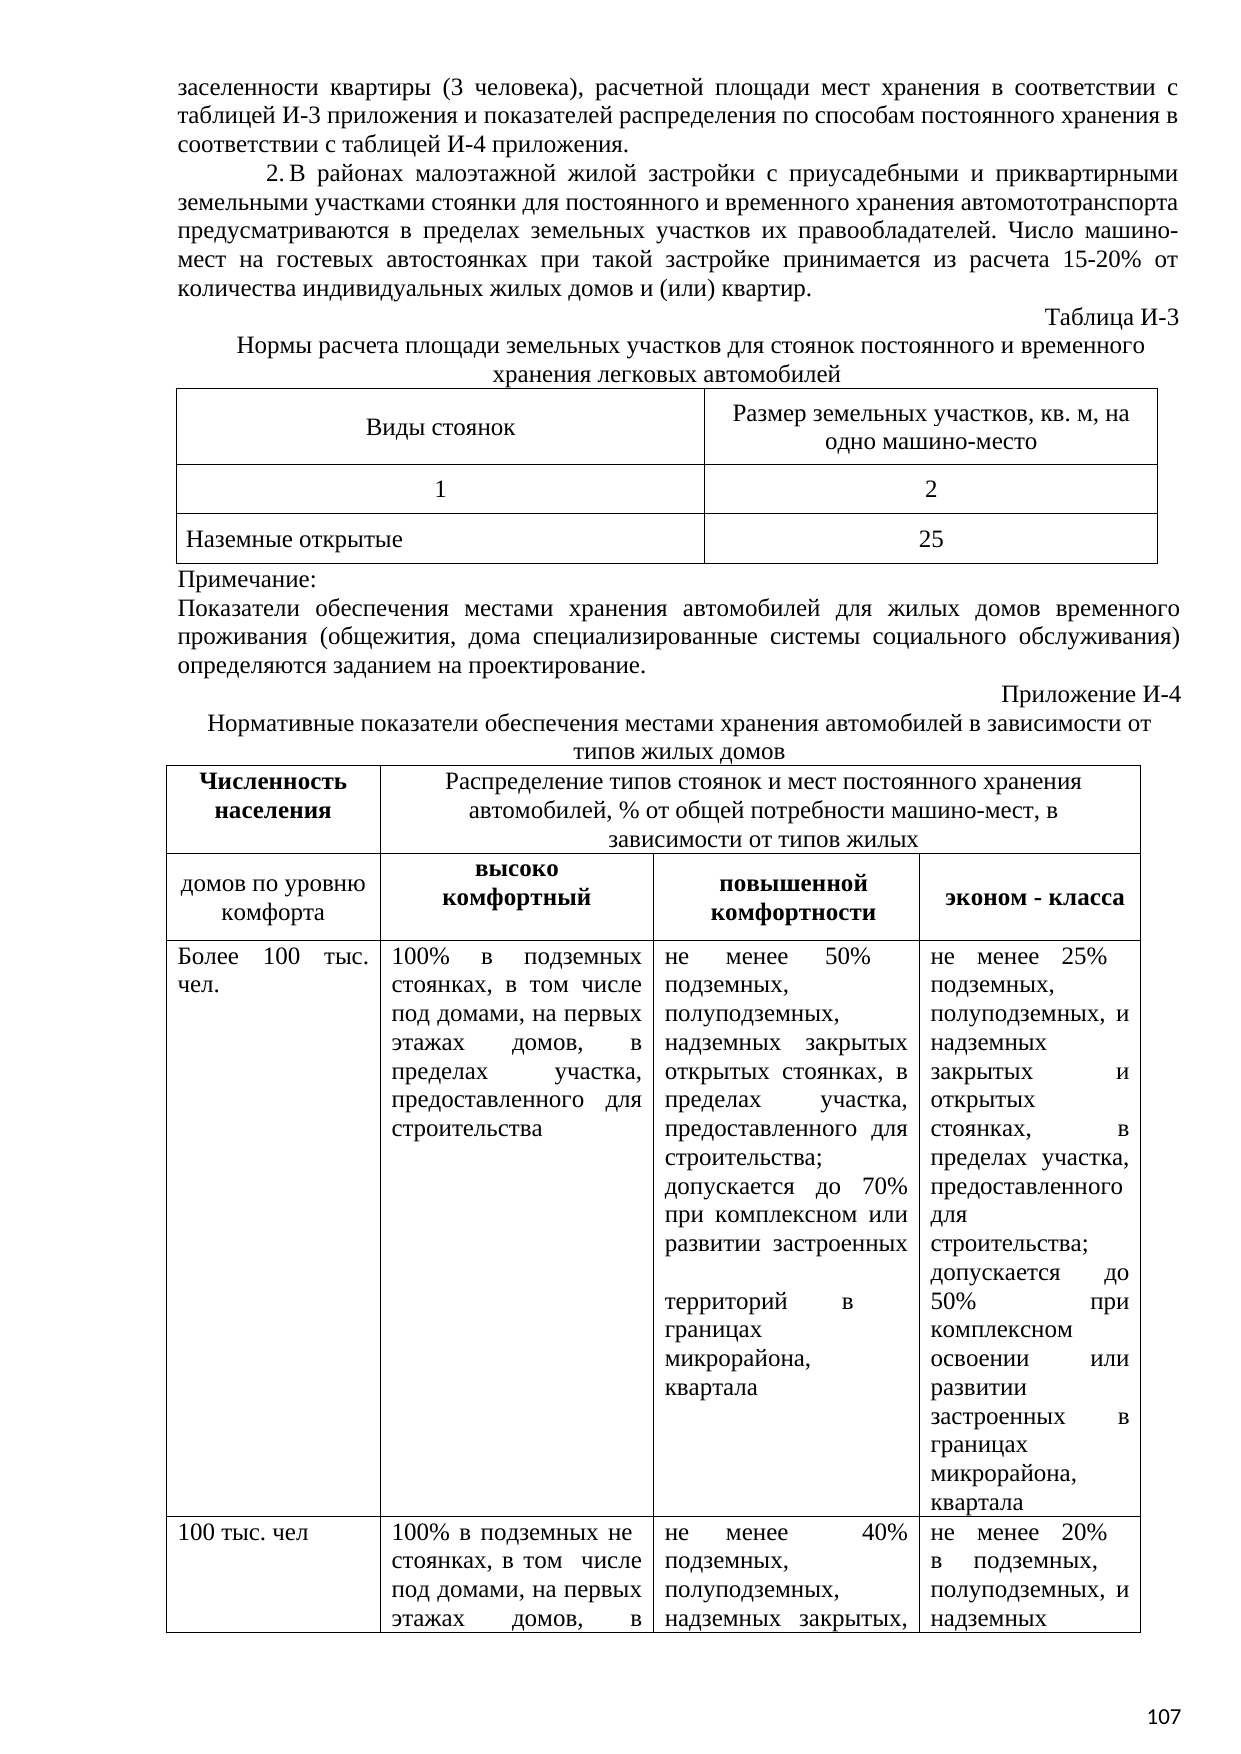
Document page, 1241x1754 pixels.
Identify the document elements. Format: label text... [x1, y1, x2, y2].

text Показатели обеспечения местами хранения автомобилей для жилых домов временного проживания (общежития, дома специализированные системы социального обслуживания) определяются заданием на проектирование. [177, 593, 1181, 679]
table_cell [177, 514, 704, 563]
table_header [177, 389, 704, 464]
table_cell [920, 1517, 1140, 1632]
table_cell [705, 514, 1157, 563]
text Нормативные показатели обеспечения местами хранения автомобилей в зависимости от типов жилых домов [177, 708, 1181, 765]
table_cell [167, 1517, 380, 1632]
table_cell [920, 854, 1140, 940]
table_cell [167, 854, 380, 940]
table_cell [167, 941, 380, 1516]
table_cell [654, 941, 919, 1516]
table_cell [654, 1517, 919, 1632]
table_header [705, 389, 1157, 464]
text Примечание: [177, 564, 1181, 593]
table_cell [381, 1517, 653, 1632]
text Таблица И-3 [177, 302, 1179, 330]
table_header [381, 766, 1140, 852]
list В районах малоэтажной жилой застройки с приусадебными и приквартирными земельными участками стоянки для постоянного и временного хранения автомототранспорта предусматриваются в пределах земельных участков их правообладателей. Число машино-мест на гостевых автостоянках при такой застройке принимается из расчета 15-20% от количества индивидуальных жилых домов и (или) квартир. [177, 158, 1179, 302]
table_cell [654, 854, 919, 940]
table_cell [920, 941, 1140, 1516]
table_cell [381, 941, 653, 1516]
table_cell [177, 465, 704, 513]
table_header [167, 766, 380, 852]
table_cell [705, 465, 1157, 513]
text Приложение И-4 [177, 679, 1181, 708]
text Нормы расчета площади земельных участков для стоянок постоянного и временного хранения легковых автомобилей [183, 330, 1150, 388]
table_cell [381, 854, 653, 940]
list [177, 72, 1179, 158]
